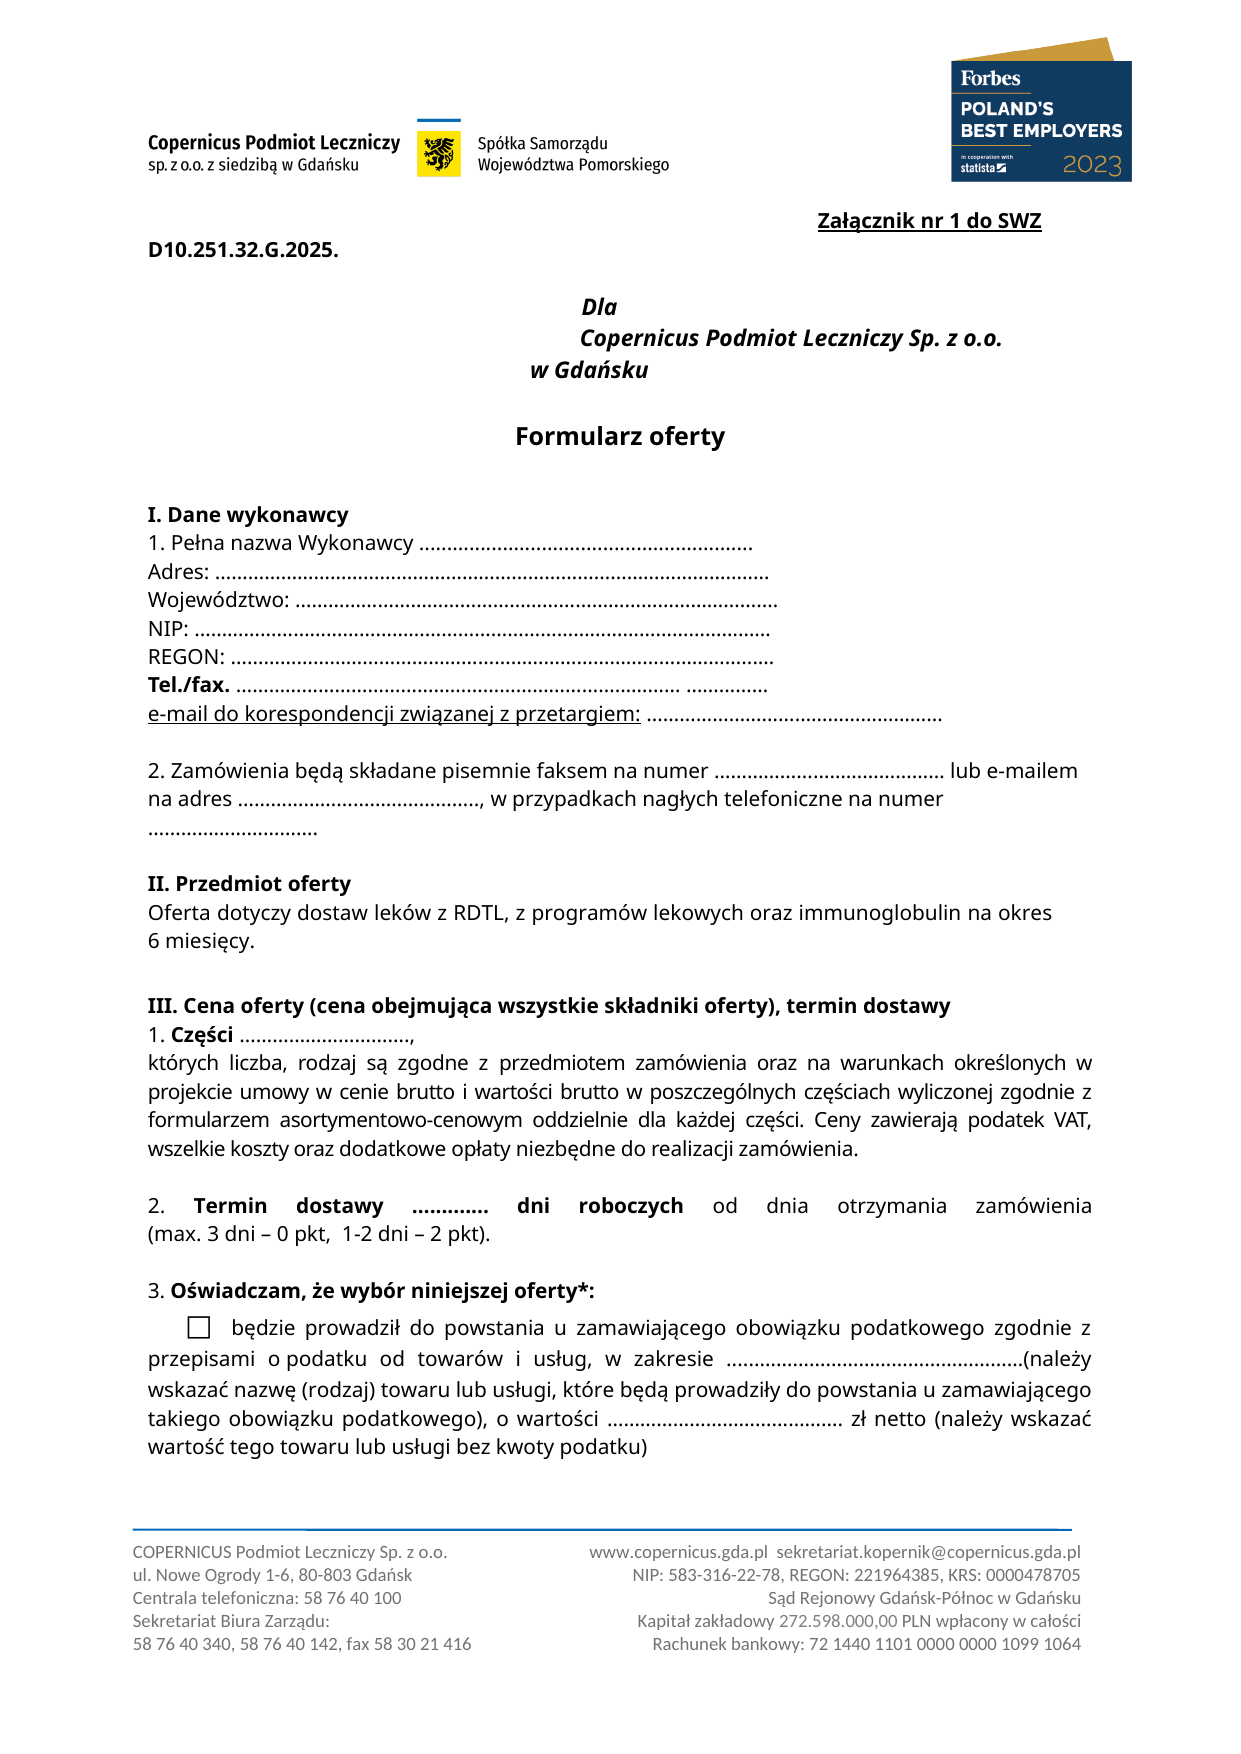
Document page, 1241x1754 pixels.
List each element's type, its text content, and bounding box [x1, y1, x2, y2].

text 3. Oświadczam, że wybór niniejszej oferty*: [148, 1276, 1093, 1304]
text których liczba, rodzaj są zgodne z przedmiotem zamówienia oraz na warunkach określonych w projekcie umowy w cenie brutto i wartości brutto w poszczególnych częściach wyliczonej zgodnie z formularzem asortymentowo-cenowym oddzielnie dla każdej części. Ceny zawierają podatek VAT, wszelkie koszty oraz dodatkowe opłaty niezbędne do realizacji zamówienia. [148, 1048, 1093, 1162]
text w Gdańsku [148, 354, 1093, 385]
text I. Dane wykonawcy [148, 500, 1093, 528]
text Adres: …………………………………………………………………………………..…… [148, 557, 1093, 585]
text Załącznik nr 1 do SWZ [148, 206, 1093, 235]
text Tel./fax. ……………………………………………………………………… …………… [148, 671, 1093, 699]
text NIP: …………………………………………………………………………………………… [148, 614, 1093, 642]
text III. Cena oferty (cena obejmująca wszystkie składniki oferty), termin dostawy [148, 992, 1093, 1020]
picture [147, 118, 672, 178]
picture [951, 37, 1132, 182]
text Dla [443, 291, 1093, 322]
text ⁫ □ będzie prowadził do powstania u zamawiającego obowiązku podatkowego zgodnie z przepisami o podatku od towarów i usług, w zakresie ......…………………………………………(należy wskazać nazwę (rodzaj) towaru lub usługi, które będą prowadziły do powstania u zamawiającego takiego obowiązku podatkowego), o wartości ……………………………………. zł netto (należy wskazać wartość tego towaru lub usługi bez kwoty podatku) [148, 1304, 1093, 1461]
text Województwo: ………………………………………………………………………….… [148, 585, 1093, 614]
text II. Przedmiot oferty [148, 869, 1093, 898]
text 1. Części …………………………., [148, 1020, 1093, 1048]
text 2. Zamówienia będą składane pisemnie faksem na numer …………………………………… lub e-mailem na adres …………………………………….., w przypadkach nagłych telefoniczne na numer …………………………. [148, 756, 1093, 841]
text Copernicus Podmiot Leczniczy Sp. z o.o. [148, 322, 1093, 354]
text REGON: …………………………………………………………………………………...… [148, 642, 1093, 671]
text D10.251.32.G.2025. [148, 235, 1093, 263]
subtitle Formularz oferty [148, 419, 1093, 453]
text 1. Pełna nazwa Wykonawcy ............................................................ [148, 528, 1093, 557]
text 2. Termin dostawy ….......... dni roboczych od dnia otrzymania zamówienia (max. 3 dni – 0 pkt, 1-2 dni – 2 pkt). [148, 1191, 1093, 1248]
text e-mail do korespondencji związanej z przetargiem: ……………………………………………… [148, 699, 1093, 727]
text Oferta dotyczy dostaw leków z RDTL, z programów lekowych oraz immunoglobulin na okres 6 miesięcy. [148, 898, 1053, 955]
